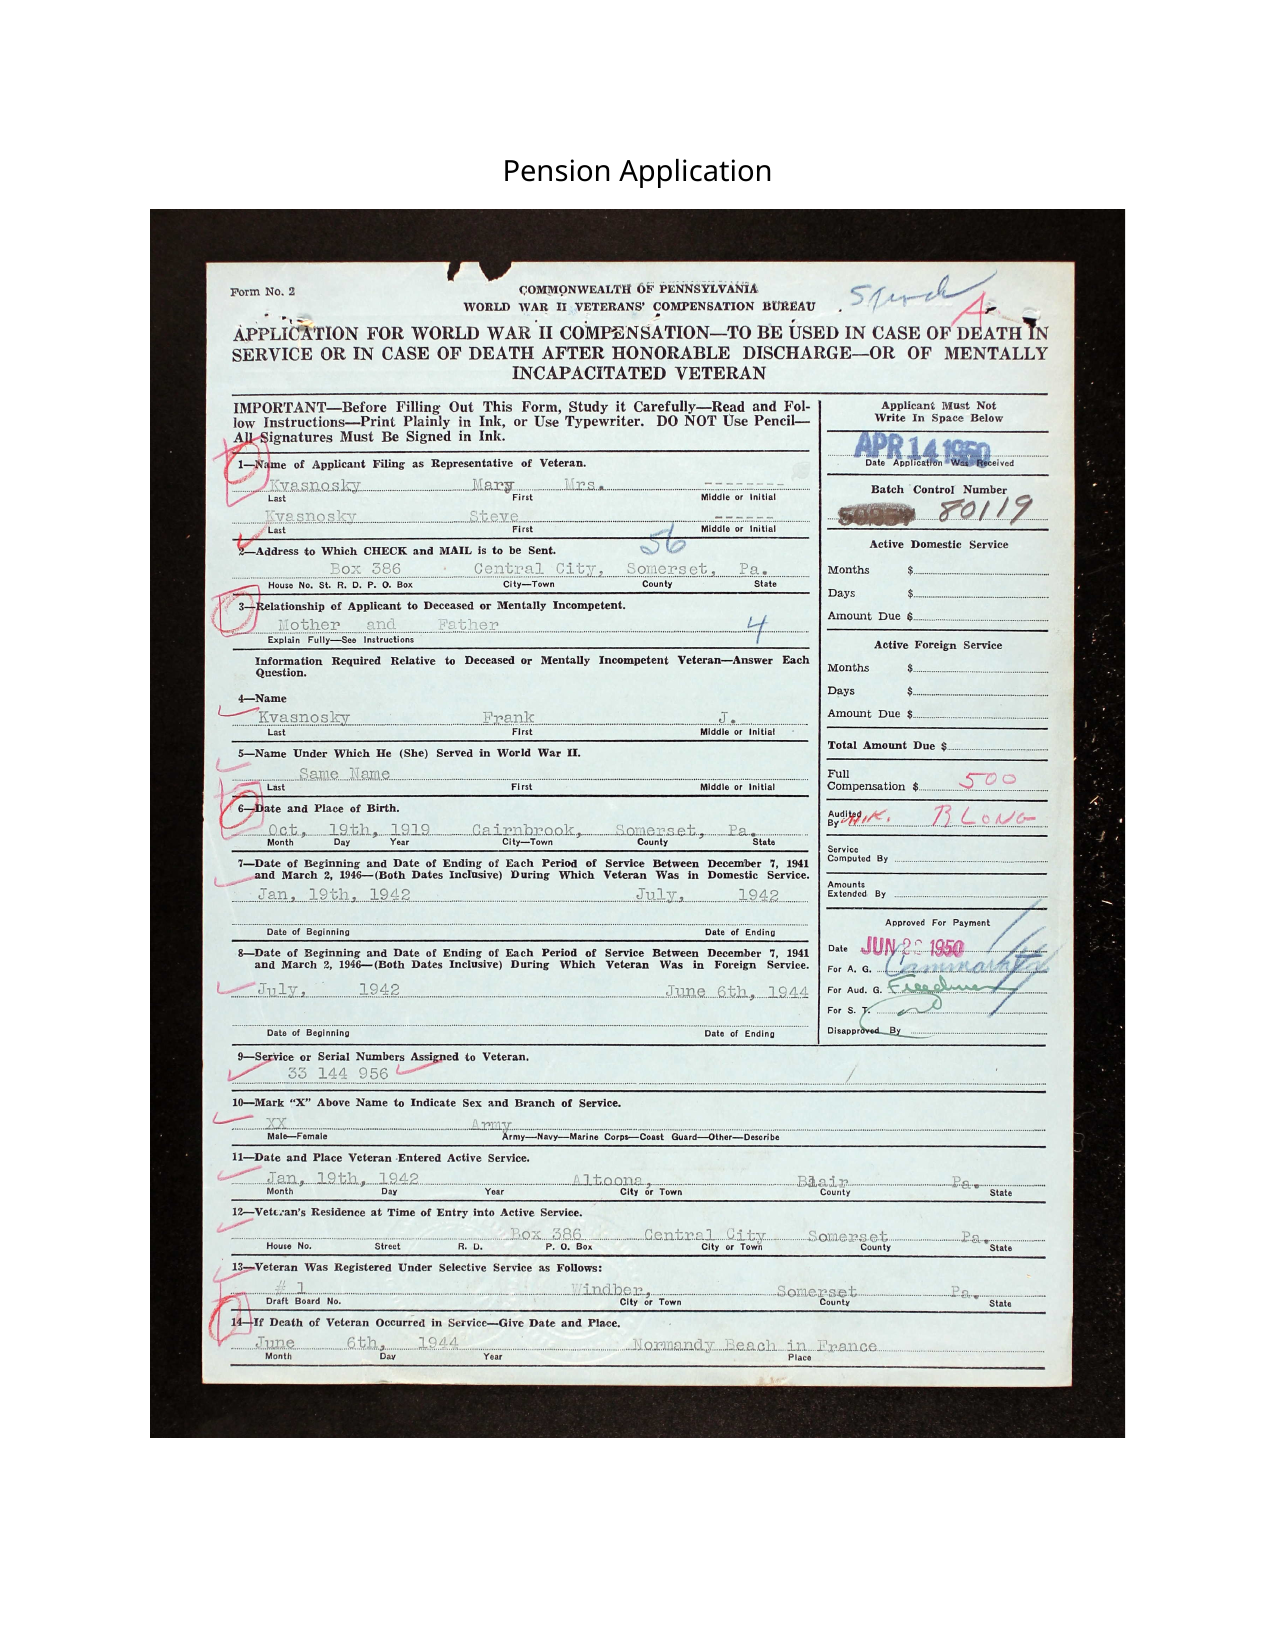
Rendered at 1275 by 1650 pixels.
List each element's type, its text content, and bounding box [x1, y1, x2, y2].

text Pension Application [150, 150, 1125, 190]
picture [150, 209, 1125, 1438]
